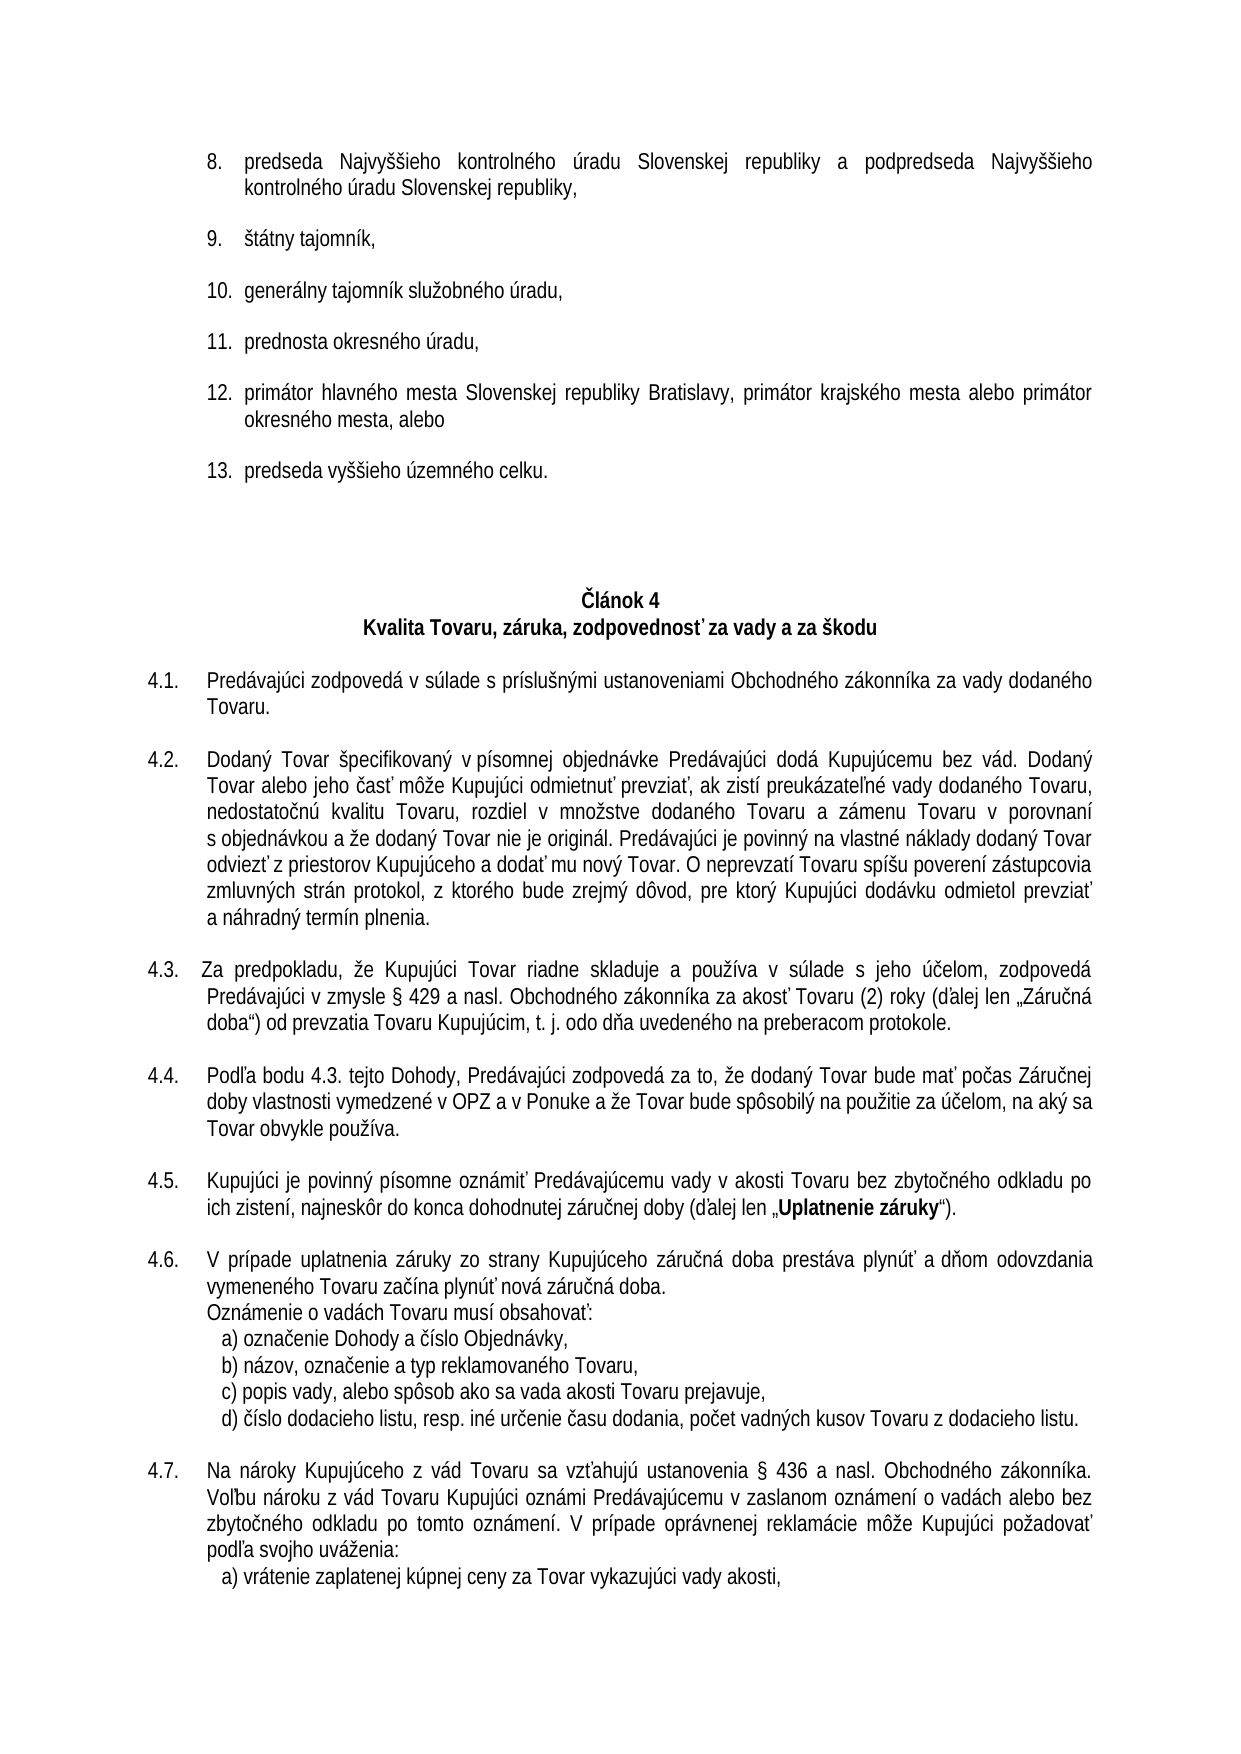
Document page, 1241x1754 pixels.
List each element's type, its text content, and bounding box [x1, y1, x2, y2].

text d) číslo dodacieho listu, resp. iné určenie času dodania, počet vadných kusov Tovaru z dodacieho listu. [221, 1404, 1093, 1431]
text 4.4. Podľa bodu 4.3. tejto Dohody, Predávajúci zodpovedá za to, že dodaný Tovar bude mať počas Záručnej doby vlastnosti vymedzené v OPZ a v Ponuke a že Tovar bude spôsobilý na použitie za účelom, na aký sa Tovar obvykle používa. [148, 1062, 1093, 1141]
list prednosta okresného úradu, [207, 328, 1093, 354]
text 4.1. Predávajúci zodpovedá v súlade s príslušnými ustanoveniami Obchodného zákonníka za vady dodaného Tovaru. [148, 667, 1093, 719]
text 4.3. Za predpokladu, že Kupujúci Tovar riadne skladuje a používa v súlade s jeho účelom, zodpovedá Predávajúci v zmysle § 429 a nasl. Obchodného zákonníka za akosť Tovaru (2) roky (ďalej len „Záručná doba“) od prevzatia Tovaru Kupujúcim, t. j. odo dňa uvedeného na preberacom protokole. [148, 956, 1093, 1036]
list predseda vyššieho územného celku. [207, 457, 1093, 483]
text Kvalita Tovaru, záruka, zodpovednosť za vady a za škodu [148, 614, 1093, 640]
text Článok 4 [148, 587, 1093, 614]
list generálny tajomník služobného úradu, [207, 277, 1093, 303]
text a) označenie Dohody a číslo Objednávky, [221, 1325, 1093, 1352]
text c) popis vady, alebo spôsob ako sa vada akosti Tovaru prejavuje, [221, 1378, 1093, 1404]
text Oznámenie o vadách Tovaru musí obsahovať: [148, 1299, 1093, 1325]
text a) vrátenie zaplatenej kúpnej ceny za Tovar vykazujúci vady akosti, [221, 1563, 1093, 1589]
list predseda Najvyššieho kontrolného úradu Slovenskej republiky a podpredseda Najvyššieho kontrolného úradu Slovenskej republiky, [207, 148, 1093, 200]
text 4.2. Dodaný Tovar špecifikovaný v písomnej objednávke Predávajúci dodá Kupujúcemu bez vád. Dodaný Tovar alebo jeho časť môže Kupujúci odmietnuť prevziať, ak zistí preukázateľné vady dodaného Tovaru, nedostatočnú kvalitu Tovaru, rozdiel v množstve dodaného Tovaru a zámenu Tovaru v porovnaní s objednávkou a že dodaný Tovar nie je originál. Predávajúci je povinný na vlastné náklady dodaný Tovar odviezť z priestorov Kupujúceho a dodať mu nový Tovar. O neprevzatí Tovaru spíšu poverení zástupcovia zmluvných strán protokol, z ktorého bude zrejmý dôvod, pre ktorý Kupujúci dodávku odmietol prevziať a náhradný termín plnenia. [148, 746, 1093, 930]
text b) názov, označenie a typ reklamovaného Tovaru, [221, 1352, 1093, 1378]
list štátny tajomník, [207, 225, 1093, 252]
list primátor hlavného mesta Slovenskej republiky Bratislavy, primátor krajského mesta alebo primátor okresného mesta, alebo [207, 379, 1093, 432]
text 4.7. Na nároky Kupujúceho z vád Tovaru sa vzťahujú ustanovenia § 436 a nasl. Obchodného zákonníka. Voľbu nároku z vád Tovaru Kupujúci oznámi Predávajúcemu v zaslanom oznámení o vadách alebo bez zbytočného odkladu po tomto oznámení. V prípade oprávnenej reklamácie môže Kupujúci požadovať podľa svojho uváženia: [148, 1457, 1093, 1563]
text 4.5. Kupujúci je povinný písomne oznámiť Predávajúcemu vady v akosti Tovaru bez zbytočného odkladu po ich zistení, najneskôr do konca dohodnutej záručnej doby (ďalej len „Uplatnenie záruky“). [148, 1167, 1093, 1220]
text 4.6. V prípade uplatnenia záruky zo strany Kupujúceho záručná doba prestáva plynúť a dňom odovzdania vymeneného Tovaru začína plynúť nová záručná doba. [148, 1246, 1093, 1299]
